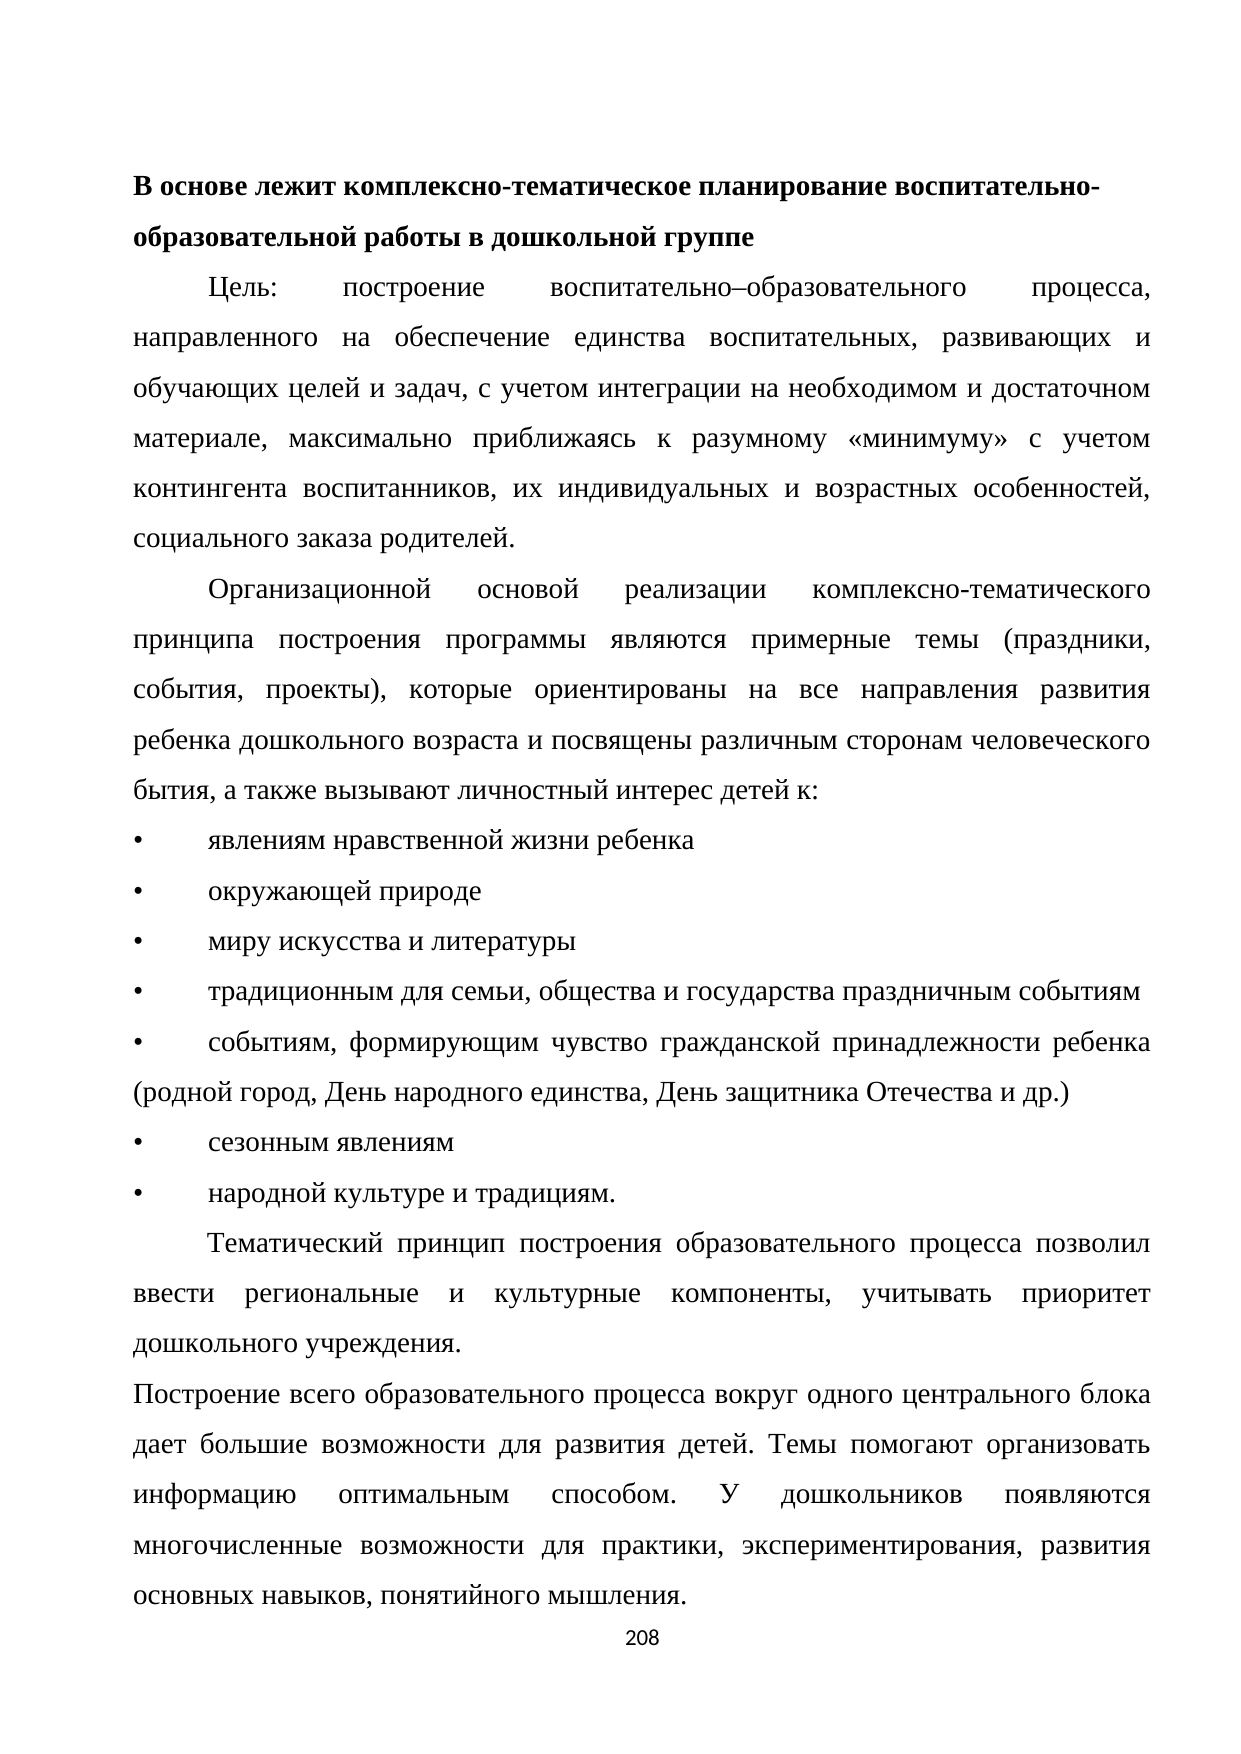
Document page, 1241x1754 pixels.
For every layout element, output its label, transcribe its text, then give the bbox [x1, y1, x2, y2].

text • миру искусства и литературы [133, 923, 1152, 957]
text Организационной основой реализации комплексно-тематического принципа построения программы являются примерные темы (праздники, события, проекты), которые ориентированы на все направления развития ребенка дошкольного возраста и посвящены различным сторонам человеческого бытия, а также вызывают личностный интерес детей к: [133, 571, 1152, 806]
text • явлениям нравственной жизни ребенка [133, 822, 1152, 856]
text Построение всего образовательного процесса вокруг одного центрального блока дает большие возможности для развития детей. Темы помогают организовать информацию оптимальным способом. У дошкольников появляются многочисленные возможности для практики, экспериментирования, развития основных навыков, понятийного мышления. [133, 1376, 1152, 1611]
text В основе лежит комплексно-тематическое планирование воспитательно- образовательной работы в дошкольной группе [133, 168, 1152, 252]
text • сезонным явлениям [133, 1124, 1152, 1158]
text • событиям, формирующим чувство гражданской принадлежности ребенка (родной город, День народного единства, День защитника Отечества и др.) [133, 1024, 1152, 1108]
text • традиционным для семьи, общества и государства праздничным событиям [133, 973, 1152, 1007]
text • народной культуре и традициям. [133, 1175, 1152, 1208]
text Тематический принцип построения образовательного процесса позволил ввести региональные и культурные компоненты, учитывать приоритет дошкольного учреждения. [133, 1225, 1152, 1359]
text • окружающей природе [133, 873, 1152, 906]
text Цель: построение воспитательно–образовательного процесса, направленного на обеспечение единства воспитательных, развивающих и обучающих целей и задач, с учетом интеграции на необходимом и достаточном материале, максимально приближаясь к разумному «минимуму» с учетом контингента воспитанников, их индивидуальных и возрастных особенностей, социального заказа родителей. [133, 269, 1152, 554]
